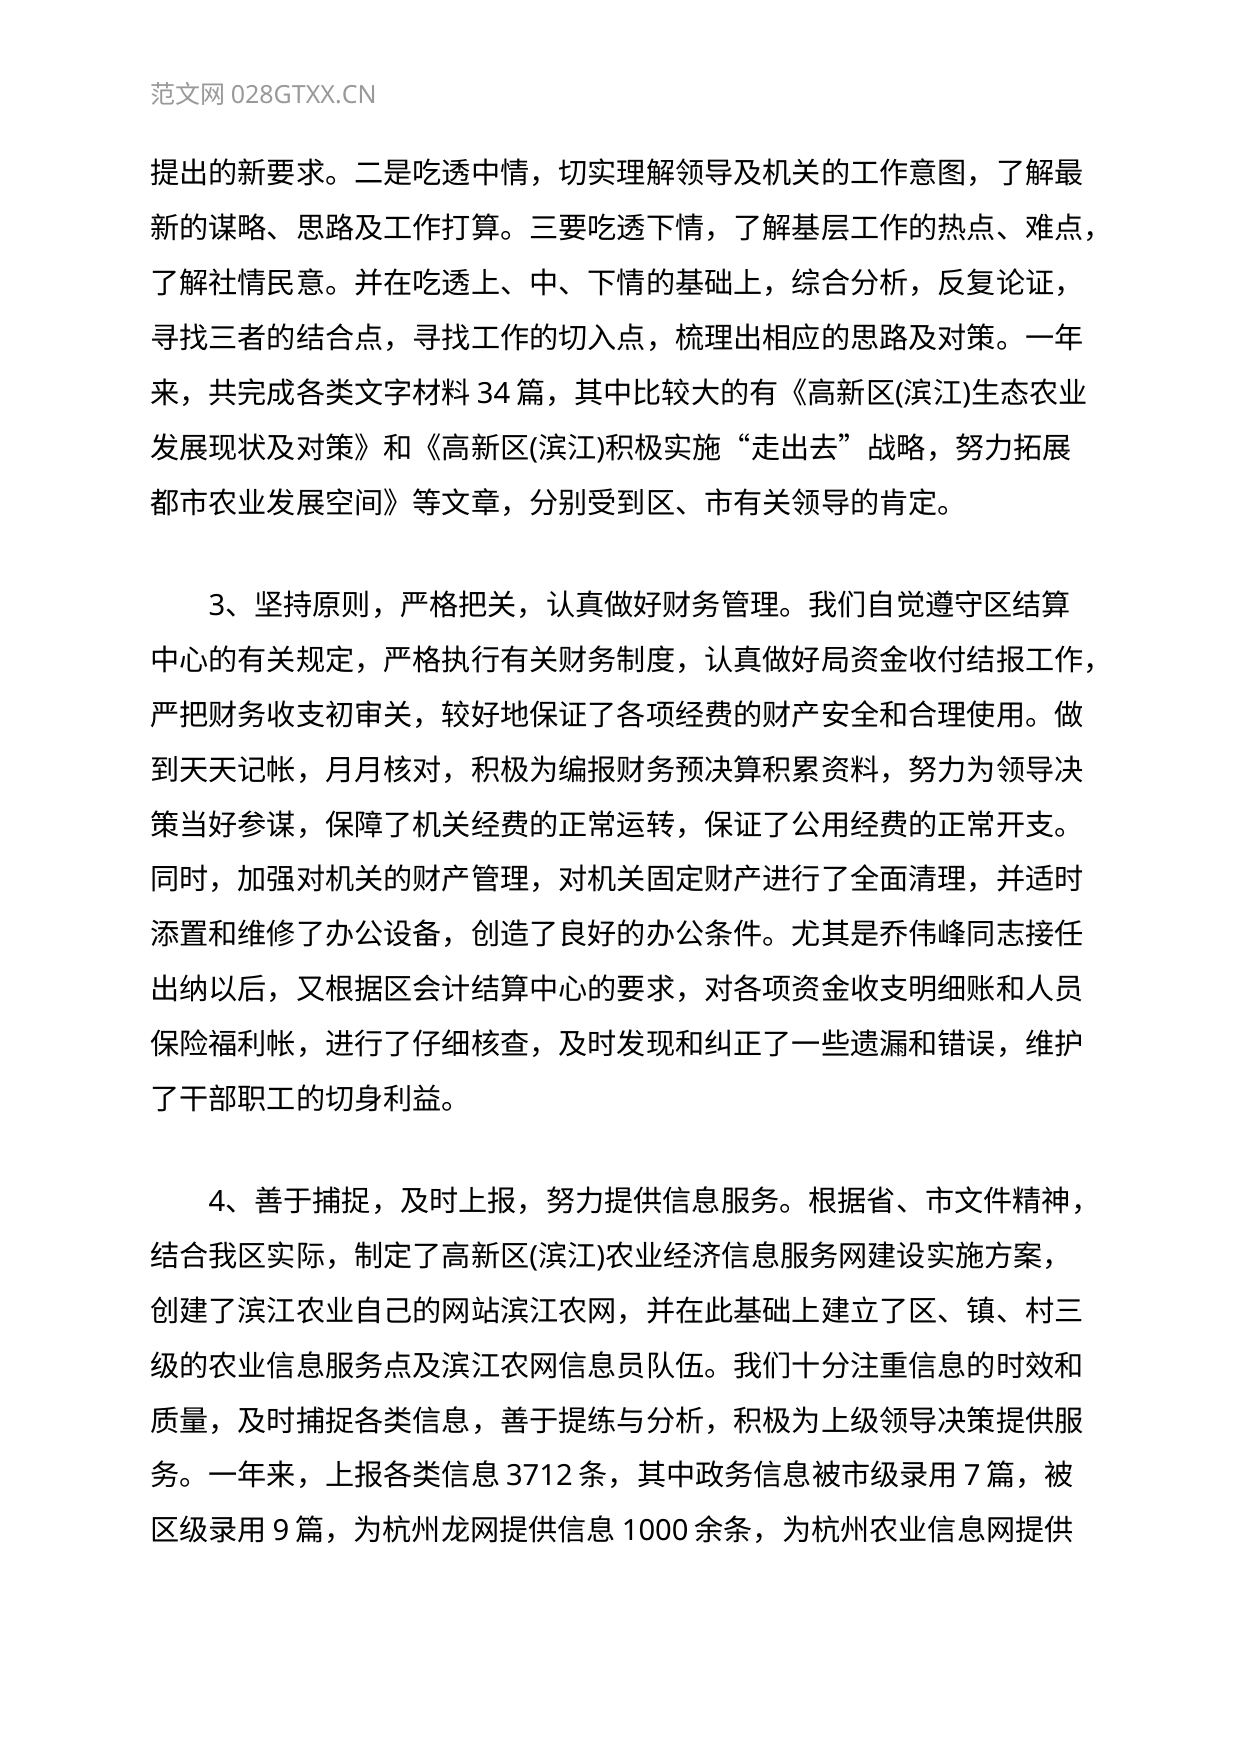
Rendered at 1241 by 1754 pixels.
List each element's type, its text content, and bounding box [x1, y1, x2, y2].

text 3、坚持原则，严格把关，认真做好财务管理。我们自觉遵守区结算中心的有关规定，严格执行有关财务制度，认真做好局资金收付结报工作，严把财务收支初审关，较好地保证了各项经费的财产安全和合理使用。做到天天记帐，月月核对，积极为编报财务预决算积累资料，努力为领导决策当好参谋，保障了机关经费的正常运转，保证了公用经费的正常开支。同时，加强对机关的财产管理，对机关固定财产进行了全面清理，并适时添置和维修了办公设备，创造了良好的办公条件。尤其是乔伟峰同志接任出纳以后，又根据区会计结算中心的要求，对各项资金收支明细账和人员保险福利帐，进行了仔细核查，及时发现和纠正了一些遗漏和错误，维护了干部职工的切身利益。 [150, 581, 1090, 1118]
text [150, 150, 1090, 522]
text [150, 1177, 1090, 1549]
